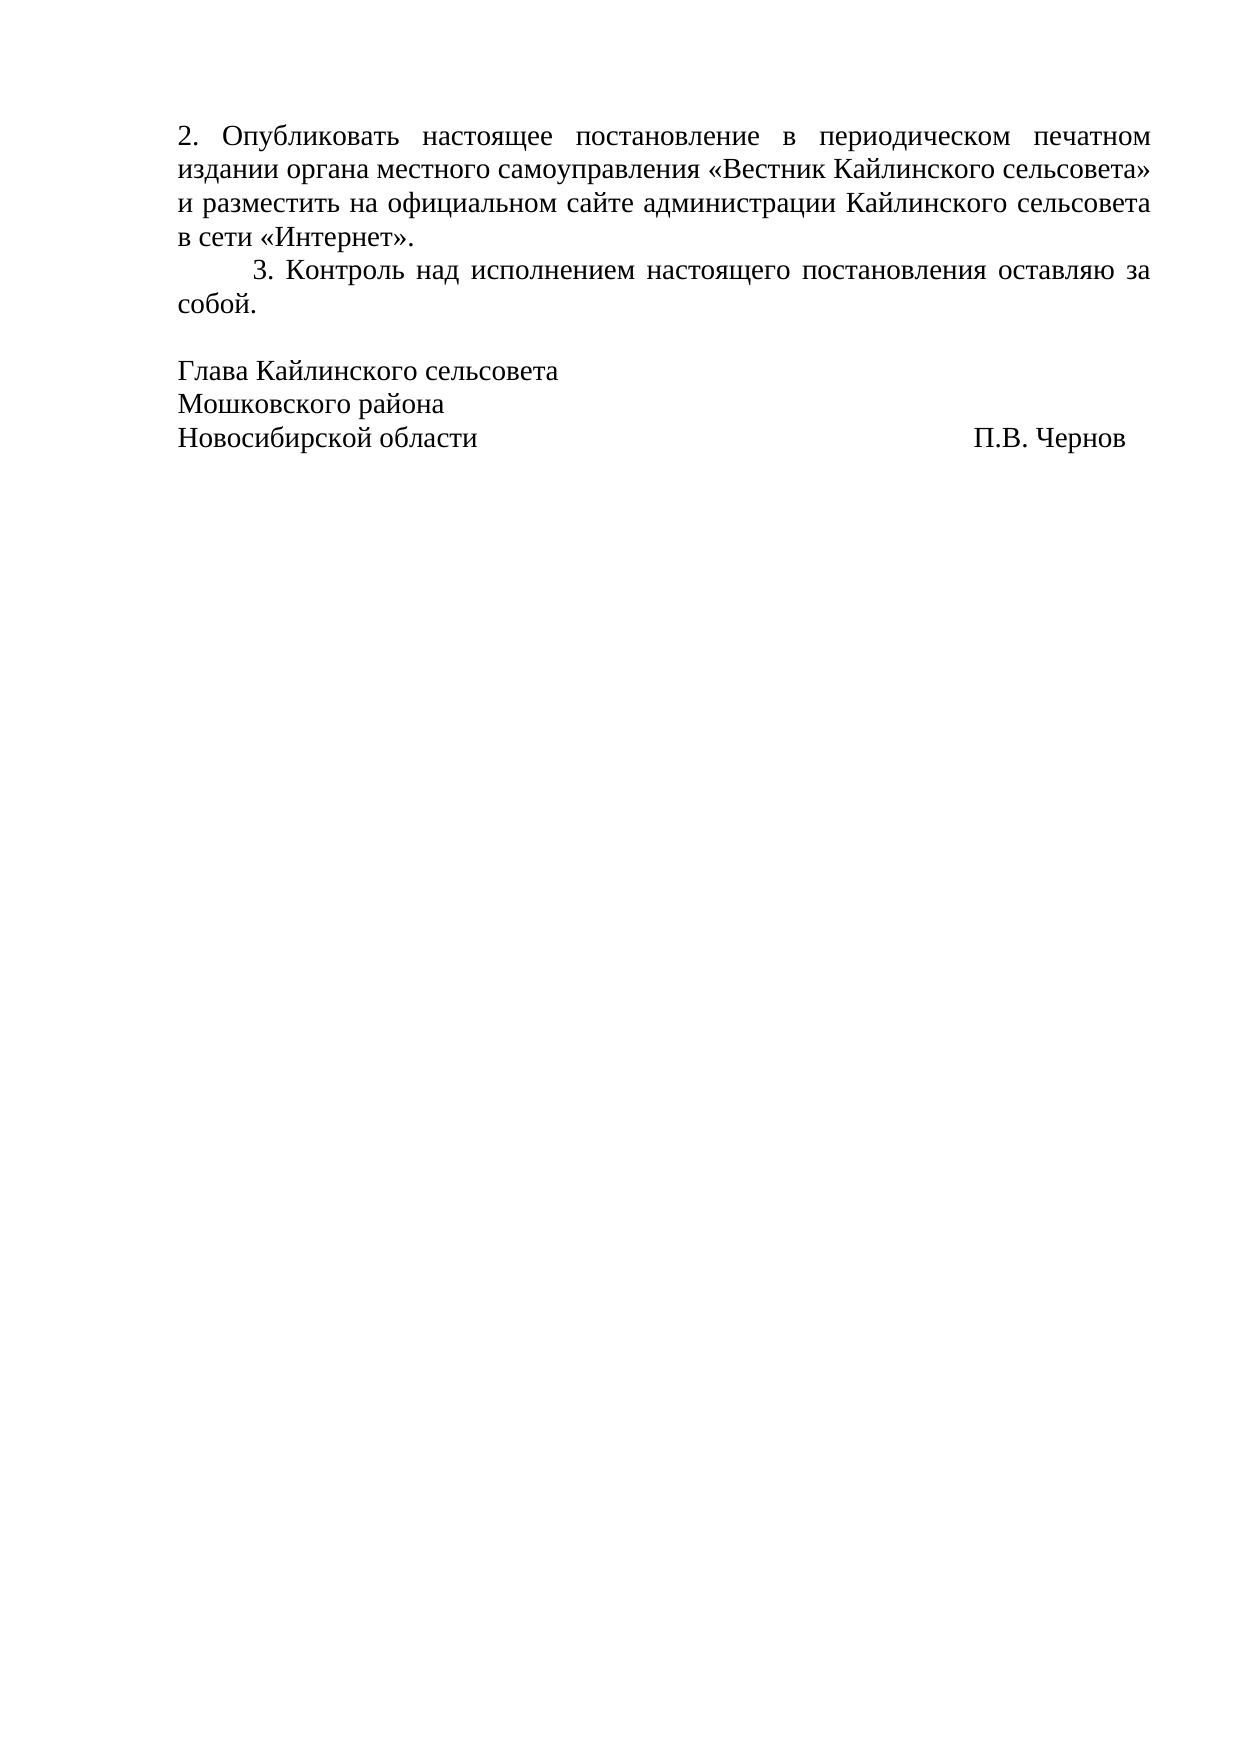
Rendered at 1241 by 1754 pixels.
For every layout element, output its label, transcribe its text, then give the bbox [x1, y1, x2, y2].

text 3. Контроль над исполнением настоящего постановления оставляю за собой. [177, 252, 1152, 319]
text Мошковского района [177, 386, 1152, 420]
text 2. Опубликовать настоящее постановление в периодическом печатном издании органа местного самоуправления «Вестник Кайлинского сельсовета» и разместить на официальном сайте администрации Кайлинского сельсовета в сети «Интернет». [177, 118, 1152, 252]
text Глава Кайлинского сельсовета [177, 353, 1152, 386]
text Новосибирской области П.В. Чернов [177, 420, 1152, 453]
